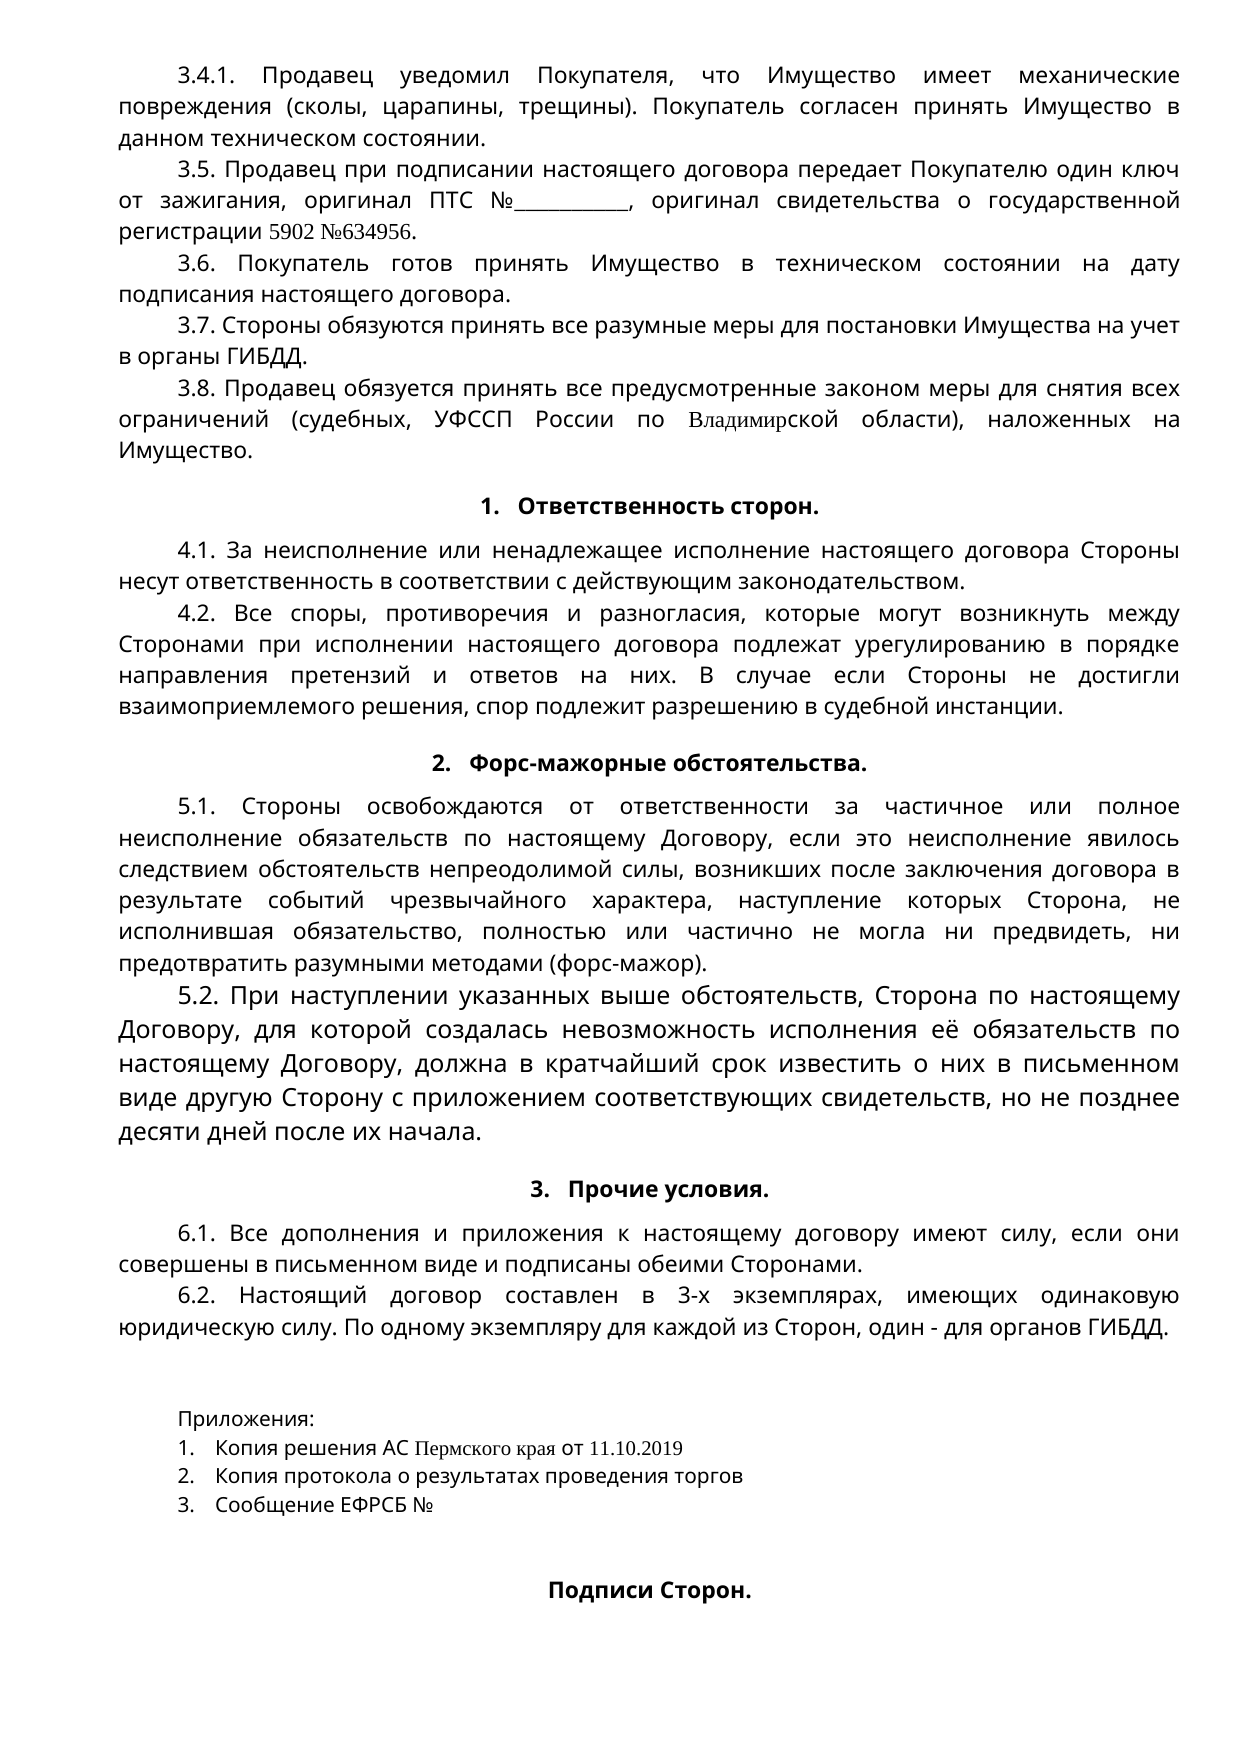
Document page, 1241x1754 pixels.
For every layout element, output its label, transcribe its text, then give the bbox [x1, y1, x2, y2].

text 3.8. Продавец обязуется принять все предусмотренные законом меры для снятия всех ограничений (судебных, УФССП России по Владимирской области), наложенных на Имущество. [118, 372, 1181, 465]
list Копия решения АС Пермского края от 11.10.2019 [177, 1433, 1181, 1461]
list Копия протокола о результатах проведения торгов [177, 1461, 1181, 1490]
text 3.4.1. Продавец уведомил Покупателя, что Имущество имеет механические повреждения (сколы, царапины, трещины). Покупатель согласен принять Имущество в данном техническом состоянии. [118, 59, 1181, 153]
text 3.6. Покупатель готов принять Имущество в техническом состоянии на дату подписания настоящего договора. [118, 247, 1181, 309]
text 5.1. Стороны освобождаются от ответственности за частичное или полное неисполнение обязательств по настоящему Договору, если это неисполнение явилось следствием обстоятельств непреодолимой силы, возникших после заключения договора в результате событий чрезвычайного характера, наступление которых Сторона, не исполнившая обязательство, полностью или частично не могла ни предвидеть, ни предотвратить разумными методами (форс-мажор). [118, 790, 1181, 978]
text 5.2. При наступлении указанных выше обстоятельств, Сторона по настоящему Договору, для которой создалась невозможность исполнения её обязательств по настоящему Договору, должна в кратчайший срок известить о них в письменном виде другую Сторону с приложением соответствующих свидетельств, но не позднее десяти дней после их начала. [118, 978, 1181, 1148]
text 4.1. За неисполнение или ненадлежащее исполнение настоящего договора Стороны несут ответственность в соответствии с действующим законодательством. [118, 534, 1181, 597]
list Ответственность сторон. [118, 490, 1181, 522]
text 3.7. Стороны обязуются принять все разумные меры для постановки Имущества на учет в органы ГИБДД. [118, 309, 1181, 372]
text 6.1. Все дополнения и приложения к настоящему договору имеют силу, если они совершены в письменном виде и подписаны обеими Сторонами. [118, 1217, 1181, 1279]
text Приложения: [118, 1404, 1181, 1433]
list Форс-мажорные обстоятельства. [118, 747, 1181, 778]
text 3.5. Продавец при подписании настоящего договора передает Покупателю один ключ от зажигания, оригинал ПТС №__________, оригинал свидетельства о государственной регистрации 5902 №634956. [118, 153, 1181, 247]
text 6.2. Настоящий договор составлен в 3-х экземплярах, имеющих одинаковую юридическую силу. По одному экземпляру для каждой из Сторон, один - для органов ГИБДД. [118, 1279, 1181, 1342]
text Подписи Сторон. [118, 1574, 1181, 1606]
list Прочие условия. [118, 1173, 1181, 1204]
text 4.2. Все споры, противоречия и разногласия, которые могут возникнуть между Сторонами при исполнении настоящего договора подлежат урегулированию в порядке направления претензий и ответов на них. В случае если Стороны не достигли взаимоприемлемого решения, спор подлежит разрешению в судебной инстанции. [118, 597, 1181, 722]
list Сообщение ЕФРСБ № [177, 1490, 1181, 1518]
